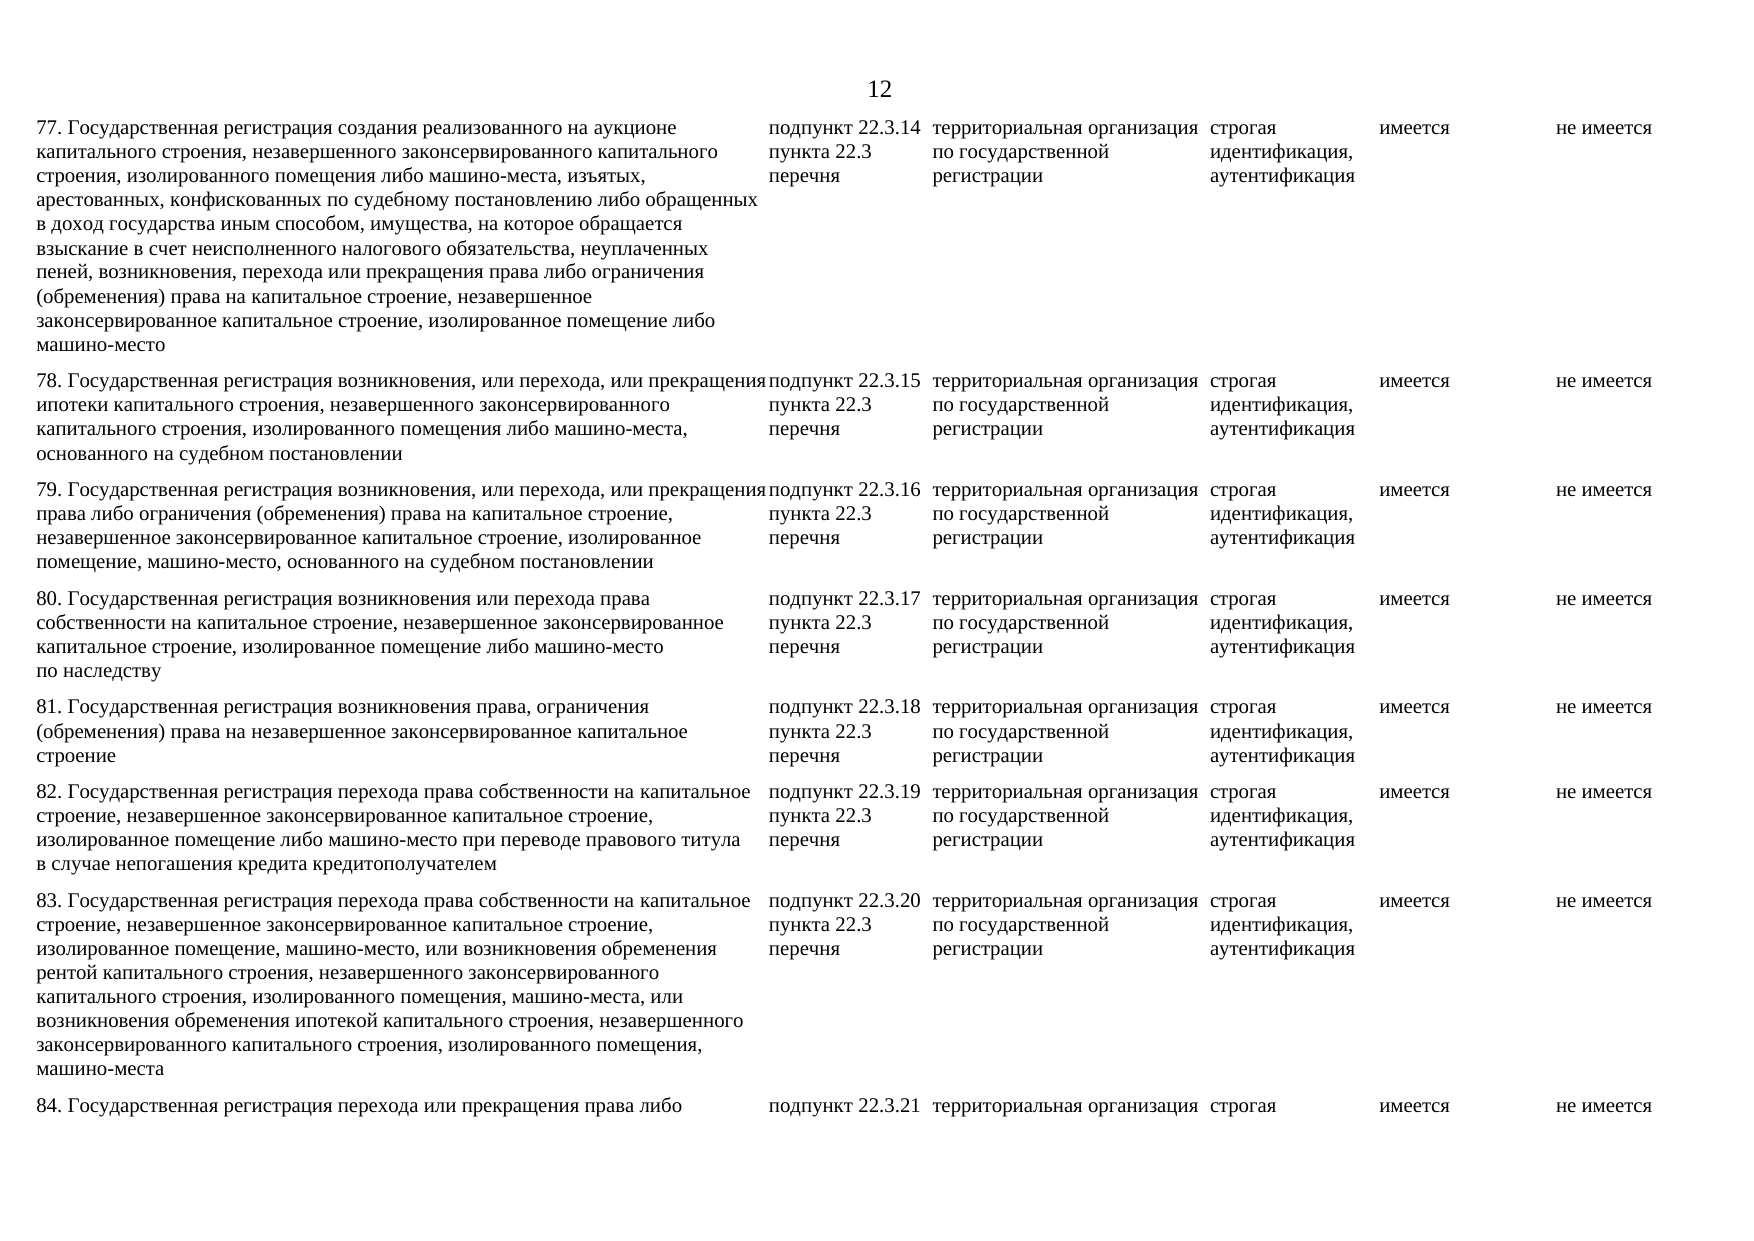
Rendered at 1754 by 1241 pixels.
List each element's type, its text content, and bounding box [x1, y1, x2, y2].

table_cell территориальная организация по государственной регистрации [932, 682, 1209, 767]
table_cell имеется [1379, 465, 1555, 573]
table_cell территориальная организация по государственной регистрации [932, 356, 1209, 464]
table_cell строгая идентификация, аутентификация [1209, 356, 1378, 464]
table_cell строгая идентификация, аутентификация [1209, 875, 1378, 1080]
table_cell имеется [1379, 573, 1555, 682]
table_cell строгая идентификация, аутентификация [1209, 682, 1378, 767]
table_cell территориальная организация по государственной регистрации [932, 465, 1209, 573]
table_cell имеется [1379, 682, 1555, 767]
table_cell не имеется [1555, 465, 1724, 573]
table_cell 82. Государственная регистрация перехода права собственности на капитальное строение, незавершенное законсервированное капитальное строение, изолированное помещение либо машино-место при переводе правового титула в случае непогашения кредита кредитополучателем [35, 767, 768, 875]
table_cell имеется [1379, 875, 1555, 1080]
table_cell не имеется [1555, 682, 1724, 767]
table_cell 78. Государственная регистрация возникновения, или перехода, или прекращения ипотеки капитального строения, незавершенного законсервированного капитального строения, изолированного помещения либо машино-места, основанного на судебном постановлении [35, 356, 768, 464]
table_cell не имеется [1555, 356, 1724, 464]
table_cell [932, 103, 1209, 356]
table_cell подпункт 22.3.19 пункта 22.3 перечня [768, 767, 932, 875]
table_cell строгая идентификация, аутентификация [1209, 573, 1378, 682]
table_cell территориальная организация по государственной регистрации [932, 573, 1209, 682]
table_cell строгая идентификация, аутентификация [1209, 465, 1378, 573]
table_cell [1209, 103, 1378, 356]
table_cell 81. Государственная регистрация возникновения права, ограничения (обременения) права на незавершенное законсервированное капитальное строение [35, 682, 768, 767]
table_cell не имеется [1555, 1080, 1724, 1117]
table_cell территориальная организация по государственной регистрации [932, 767, 1209, 875]
table_cell территориальная организация по государственной регистрации [932, 875, 1209, 1080]
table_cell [35, 1080, 768, 1117]
table_cell подпункт 22.3.14 пункта 22.3 перечня [768, 103, 932, 356]
table_cell не имеется [1555, 875, 1724, 1080]
table_cell 79. Государственная регистрация возникновения, или перехода, или прекращения права либо ограничения (обременения) права на капитальное строение, незавершенное законсервированное капитальное строение, изолированное помещение, машино-место, основанного на судебном постановлении [35, 465, 768, 573]
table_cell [932, 1080, 1209, 1117]
table_cell подпункт 22.3.20 пункта 22.3 перечня [768, 875, 932, 1080]
table_cell строгая идентификация, аутентификация [1209, 767, 1378, 875]
table_cell 83. Государственная регистрация перехода права собственности на капитальное строение, незавершенное законсервированное капитальное строение, изолированное помещение, машино-место, или возникновения обременения рентой капитального строения, незавершенного законсервированного капитального строения, изолированного помещения, машино-места, или возникновения обременения ипотекой капитального строения, незавершенного законсервированного капитального строения, изолированного помещения, машино-места [35, 875, 768, 1080]
table_cell 80. Государственная регистрация возникновения или перехода права собственности на капитальное строение, незавершенное законсервированное капитальное строение, изолированное помещение либо машино-место по наследству [35, 573, 768, 682]
table_cell имеется [1379, 103, 1555, 356]
table_cell не имеется [1555, 767, 1724, 875]
table_cell подпункт 22.3.16 пункта 22.3 перечня [768, 465, 932, 573]
table_cell не имеется [1555, 573, 1724, 682]
table_cell подпункт 22.3.15 пункта 22.3 перечня [768, 356, 932, 464]
table_cell подпункт 22.3.18 пункта 22.3 перечня [768, 682, 932, 767]
table_cell не имеется [1555, 103, 1724, 356]
table_cell подпункт 22.3.17 пункта 22.3 перечня [768, 573, 932, 682]
table_cell имеется [1379, 1080, 1555, 1117]
table_cell имеется [1379, 767, 1555, 875]
table_cell 77. Государственная регистрация создания реализованного на аукционе капитального строения, незавершенного законсервированного капитального строения, изолированного помещения либо машино-места, изъятых, арестованных, конфискованных по судебному постановлению либо обращенных в доход государства иным способом, имущества, на которое обращается взыскание в счет неисполненного налогового обязательства, неуплаченных пеней, возникновения, перехода или прекращения права либо ограничения (обременения) права на капитальное строение, незавершенное законсервированное капитальное строение, изолированное помещение либо машино-место [35, 103, 768, 356]
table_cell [1209, 1080, 1378, 1117]
table_cell имеется [1379, 356, 1555, 464]
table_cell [768, 1080, 932, 1117]
